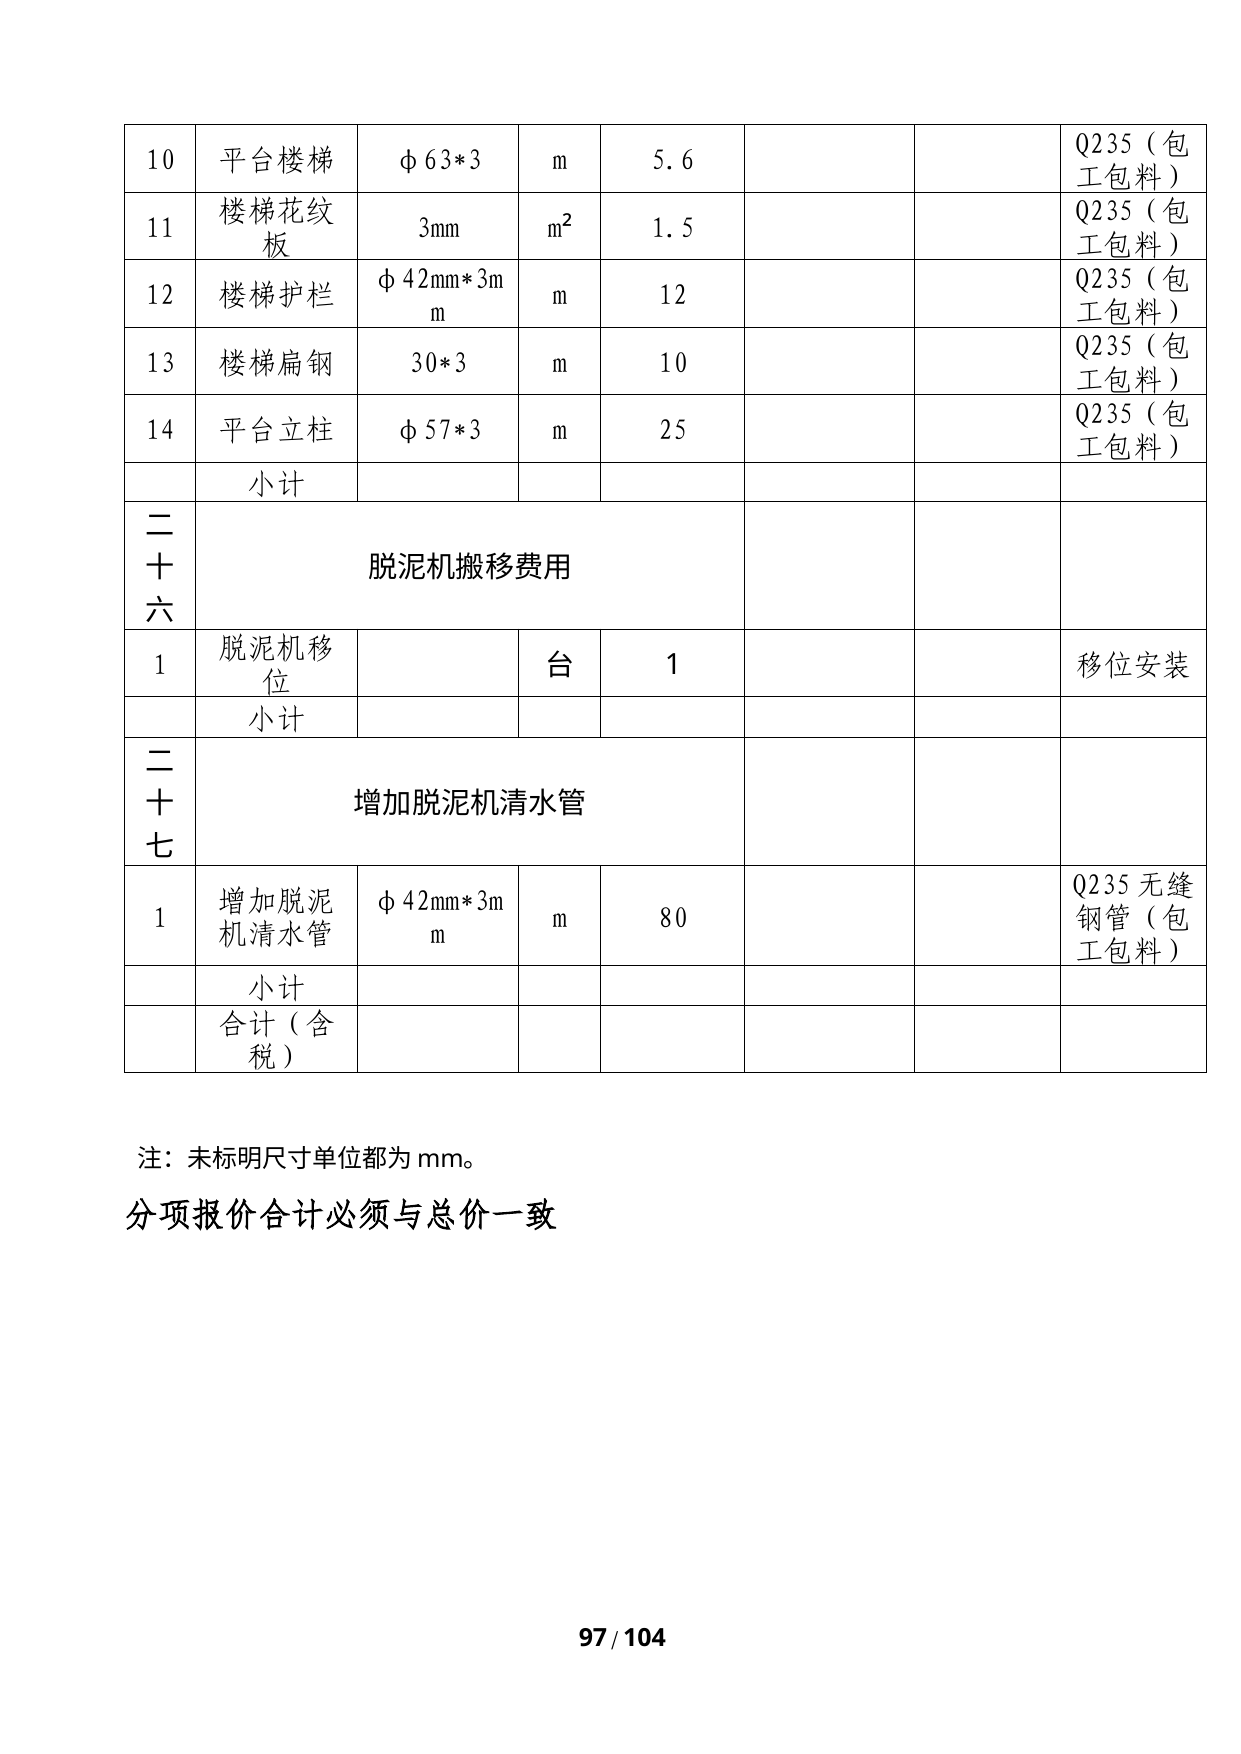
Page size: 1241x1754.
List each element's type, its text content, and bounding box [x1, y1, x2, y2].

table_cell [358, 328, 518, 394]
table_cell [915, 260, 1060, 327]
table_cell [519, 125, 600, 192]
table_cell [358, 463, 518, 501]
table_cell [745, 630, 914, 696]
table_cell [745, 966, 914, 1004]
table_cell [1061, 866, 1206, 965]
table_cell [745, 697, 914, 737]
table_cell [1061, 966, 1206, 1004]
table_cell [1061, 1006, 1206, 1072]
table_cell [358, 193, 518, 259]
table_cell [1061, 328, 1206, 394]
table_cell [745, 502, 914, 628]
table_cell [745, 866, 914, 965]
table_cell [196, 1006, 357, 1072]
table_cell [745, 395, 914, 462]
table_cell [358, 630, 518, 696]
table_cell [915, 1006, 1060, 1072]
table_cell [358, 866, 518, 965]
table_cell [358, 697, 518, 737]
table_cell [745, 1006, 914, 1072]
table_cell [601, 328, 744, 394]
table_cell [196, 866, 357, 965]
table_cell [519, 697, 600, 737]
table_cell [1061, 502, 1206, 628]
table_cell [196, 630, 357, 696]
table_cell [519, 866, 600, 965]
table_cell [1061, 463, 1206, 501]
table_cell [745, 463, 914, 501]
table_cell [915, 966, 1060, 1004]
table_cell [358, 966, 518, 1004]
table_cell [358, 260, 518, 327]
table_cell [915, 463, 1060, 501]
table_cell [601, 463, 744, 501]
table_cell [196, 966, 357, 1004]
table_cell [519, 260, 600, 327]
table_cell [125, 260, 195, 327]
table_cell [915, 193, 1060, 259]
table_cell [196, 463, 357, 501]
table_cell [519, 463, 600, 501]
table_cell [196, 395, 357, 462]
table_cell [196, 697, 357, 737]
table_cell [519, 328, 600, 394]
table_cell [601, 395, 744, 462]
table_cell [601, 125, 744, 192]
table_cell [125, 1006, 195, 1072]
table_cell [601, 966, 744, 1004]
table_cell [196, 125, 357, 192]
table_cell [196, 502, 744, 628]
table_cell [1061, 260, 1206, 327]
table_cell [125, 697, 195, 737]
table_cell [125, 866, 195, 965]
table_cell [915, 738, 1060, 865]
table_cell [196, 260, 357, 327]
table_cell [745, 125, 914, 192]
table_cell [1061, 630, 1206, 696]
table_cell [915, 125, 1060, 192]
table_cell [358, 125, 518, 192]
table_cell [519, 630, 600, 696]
subtitle 分项报价合计必须与总价一致 [124, 1193, 1116, 1231]
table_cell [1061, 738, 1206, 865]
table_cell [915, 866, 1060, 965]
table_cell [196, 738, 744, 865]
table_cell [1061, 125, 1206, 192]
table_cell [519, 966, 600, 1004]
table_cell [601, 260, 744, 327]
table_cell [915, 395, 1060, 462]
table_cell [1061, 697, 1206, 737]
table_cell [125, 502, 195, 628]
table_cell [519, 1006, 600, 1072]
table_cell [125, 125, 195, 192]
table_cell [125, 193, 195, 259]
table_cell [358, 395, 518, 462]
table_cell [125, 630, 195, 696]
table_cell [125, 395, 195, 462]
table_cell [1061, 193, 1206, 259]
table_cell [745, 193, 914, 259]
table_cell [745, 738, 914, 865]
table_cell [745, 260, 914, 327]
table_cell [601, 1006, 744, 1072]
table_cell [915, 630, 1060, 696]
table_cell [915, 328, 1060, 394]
text 注：未标明尺寸单位都为mm。 [137, 1138, 1116, 1174]
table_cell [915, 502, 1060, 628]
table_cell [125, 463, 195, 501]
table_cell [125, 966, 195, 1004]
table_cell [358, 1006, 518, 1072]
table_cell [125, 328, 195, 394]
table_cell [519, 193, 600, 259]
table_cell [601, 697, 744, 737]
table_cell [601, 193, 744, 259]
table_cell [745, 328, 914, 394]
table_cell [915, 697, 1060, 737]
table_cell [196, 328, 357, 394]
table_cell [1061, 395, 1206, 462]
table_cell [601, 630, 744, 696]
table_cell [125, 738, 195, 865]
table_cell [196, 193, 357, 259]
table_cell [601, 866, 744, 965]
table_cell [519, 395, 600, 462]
